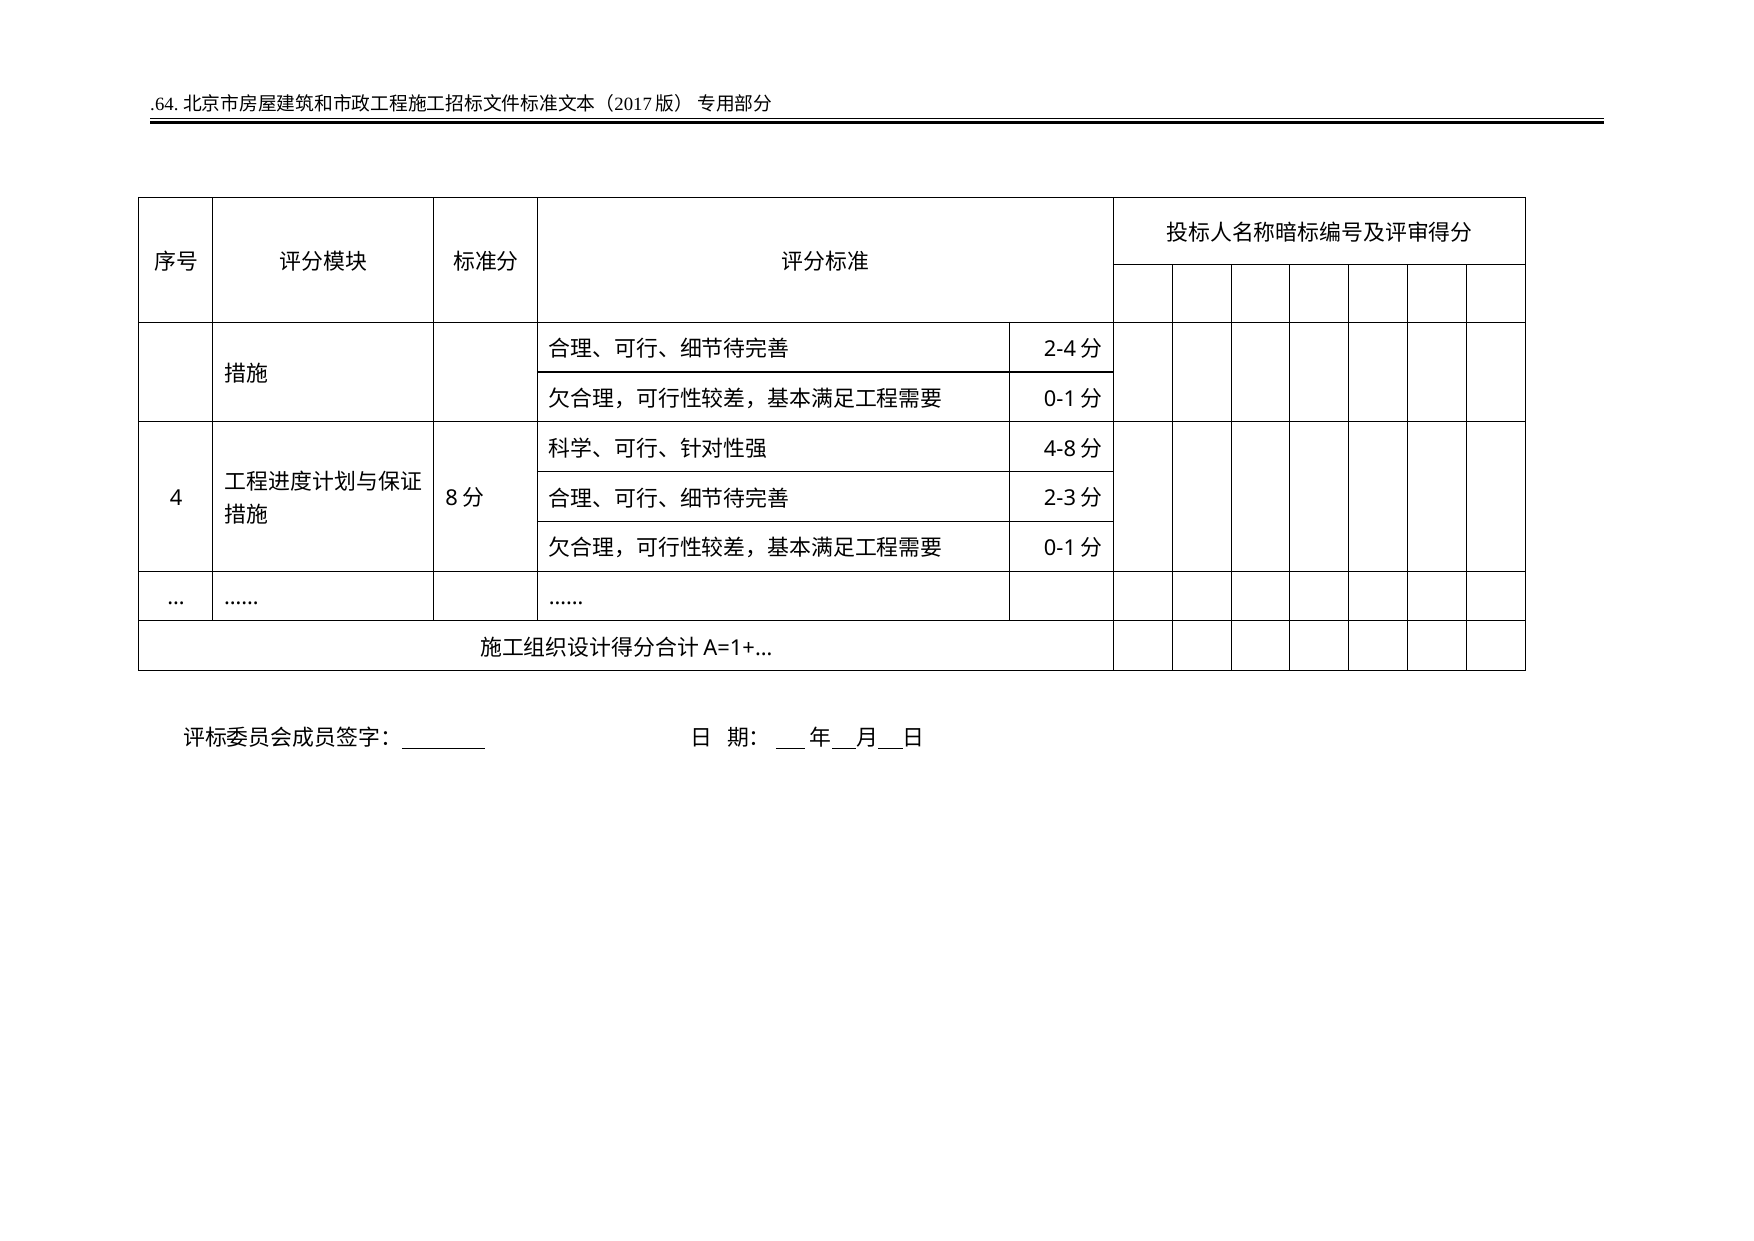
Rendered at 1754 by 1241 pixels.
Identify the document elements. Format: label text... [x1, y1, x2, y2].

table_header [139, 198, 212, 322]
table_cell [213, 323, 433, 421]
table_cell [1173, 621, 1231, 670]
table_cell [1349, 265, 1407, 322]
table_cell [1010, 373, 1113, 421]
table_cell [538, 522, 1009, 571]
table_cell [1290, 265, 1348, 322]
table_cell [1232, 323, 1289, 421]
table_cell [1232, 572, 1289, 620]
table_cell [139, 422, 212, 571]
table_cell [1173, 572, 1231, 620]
text 评标委员会成员签字： 日 期： 年 月 日 [150, 720, 1604, 752]
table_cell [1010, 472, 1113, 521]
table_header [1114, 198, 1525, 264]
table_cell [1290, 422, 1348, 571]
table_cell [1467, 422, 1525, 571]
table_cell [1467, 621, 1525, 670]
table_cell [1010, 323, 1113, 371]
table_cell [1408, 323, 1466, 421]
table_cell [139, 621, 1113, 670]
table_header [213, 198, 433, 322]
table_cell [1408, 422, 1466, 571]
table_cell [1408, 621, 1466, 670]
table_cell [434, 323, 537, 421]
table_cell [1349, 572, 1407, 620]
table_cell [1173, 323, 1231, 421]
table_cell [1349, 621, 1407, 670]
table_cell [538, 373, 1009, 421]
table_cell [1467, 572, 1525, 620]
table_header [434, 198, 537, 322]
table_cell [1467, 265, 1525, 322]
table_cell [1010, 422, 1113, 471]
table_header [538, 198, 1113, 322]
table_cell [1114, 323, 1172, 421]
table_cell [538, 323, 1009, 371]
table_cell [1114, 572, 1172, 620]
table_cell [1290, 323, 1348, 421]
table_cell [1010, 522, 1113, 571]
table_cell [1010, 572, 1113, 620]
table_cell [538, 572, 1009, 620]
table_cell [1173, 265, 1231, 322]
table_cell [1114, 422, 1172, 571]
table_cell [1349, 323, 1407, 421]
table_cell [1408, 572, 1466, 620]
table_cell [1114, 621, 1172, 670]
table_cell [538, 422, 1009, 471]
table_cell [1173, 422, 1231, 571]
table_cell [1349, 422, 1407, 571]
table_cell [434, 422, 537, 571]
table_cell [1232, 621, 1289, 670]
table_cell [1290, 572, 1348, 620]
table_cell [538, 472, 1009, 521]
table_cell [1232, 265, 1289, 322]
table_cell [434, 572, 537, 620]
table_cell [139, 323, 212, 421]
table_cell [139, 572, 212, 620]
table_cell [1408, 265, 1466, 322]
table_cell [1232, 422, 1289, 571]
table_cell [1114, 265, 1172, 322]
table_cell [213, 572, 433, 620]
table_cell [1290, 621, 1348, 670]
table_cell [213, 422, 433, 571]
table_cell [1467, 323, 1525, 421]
